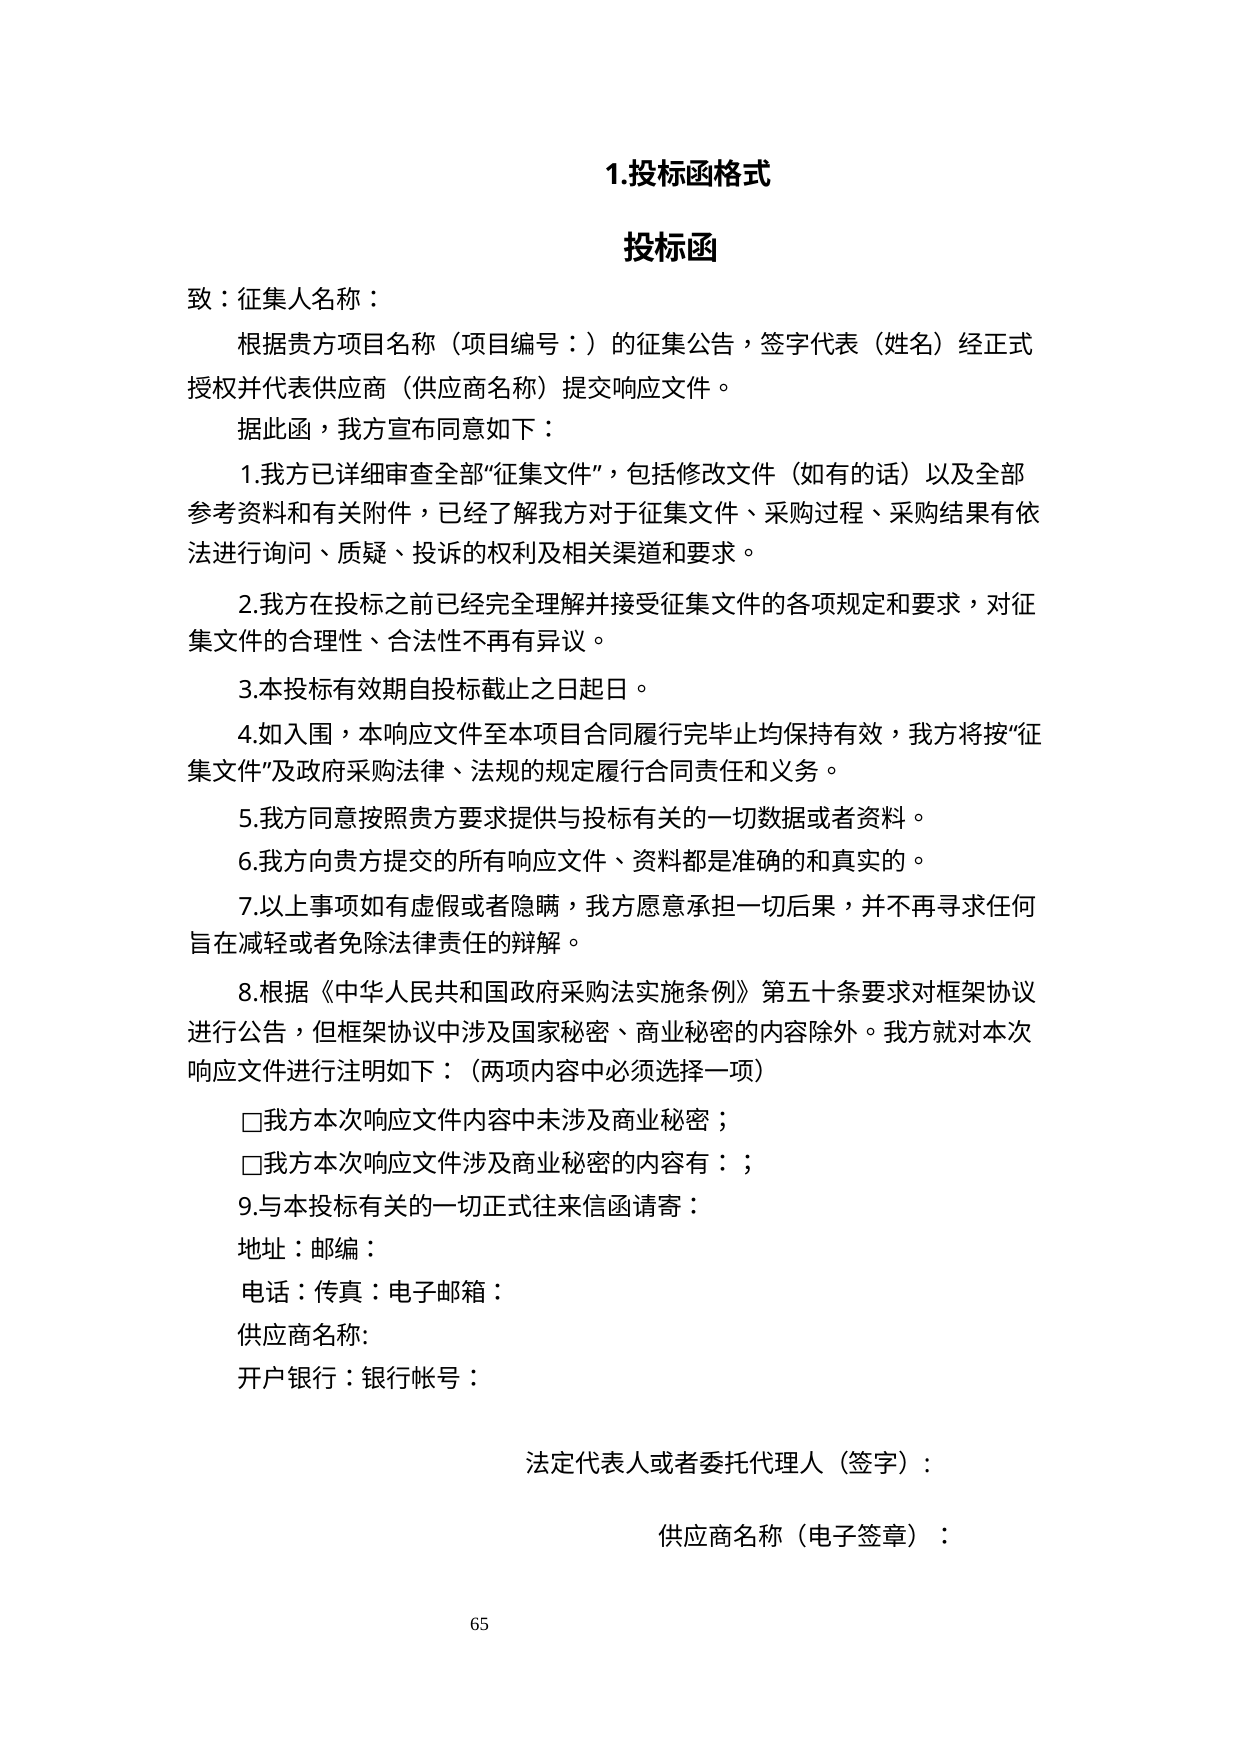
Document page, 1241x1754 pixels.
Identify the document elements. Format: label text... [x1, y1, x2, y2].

text □我方本次响应文件内容中未涉及商业秘密； [240, 1105, 1053, 1136]
text 开户银行：银行帐号： [238, 1363, 1053, 1394]
text 4.如入围，本响应文件至本项目合同履行完毕止均保持有效，我方将按“征集文件”及政府采购法律、法规的规定履行合同责任和义务。 [187, 716, 1046, 788]
text 根据贵方项目名称（项目编号：）的征集公告，签字代表（姓名）经正式授权并代表供应商（供应商名称）提交响应文件。 [188, 327, 1053, 404]
text 2.我方在投标之前已经完全理解并接受征集文件的各项规定和要求，对征集文件的合理性、合法性不再有异议。 [188, 587, 1046, 658]
text 电话：传真：电子邮箱： [241, 1277, 1053, 1308]
text 投标函 [623, 227, 1053, 268]
text 供应商名称（电子签章）： [658, 1521, 1053, 1552]
text 3.本投标有效期自投标截止之日起日。 [238, 673, 1053, 704]
text 据此函，我方宣布同意如下： [237, 414, 1053, 445]
text 8.根据《中华人民共和国政府采购法实施条例》第五十条要求对框架协议进行公告，但框架协议中涉及国家秘密、商业秘密的内容除外。我方就对本次响应文件进行注明如下：（两项内容中必须选择一项） [187, 975, 1046, 1088]
text 7.以上事项如有虚假或者隐瞒，我方愿意承担一切后果，并不再寻求任何旨在减轻或者免除法律责任的辩解。 [188, 888, 1046, 960]
text 法定代表人或者委托代理人（签字）: [525, 1448, 1053, 1478]
text 1.我方已详细审查全部“征集文件”，包括修改文件（如有的话）以及全部参考资料和有关附件，已经了解我方对于征集文件、采购过程、采购结果有依法进行询问、质疑、投诉的权利及相关渠道和要求。 [188, 456, 1046, 569]
text 9.与本投标有关的一切正式往来信函请寄： [238, 1191, 1053, 1222]
text 致：征集人名称： [187, 284, 1053, 315]
text 地址：邮编： [237, 1234, 1053, 1265]
text □我方本次响应文件涉及商业秘密的内容有：； [240, 1148, 1053, 1179]
text 5.我方同意按照贵方要求提供与投标有关的一切数据或者资料。 [238, 803, 1053, 834]
text 1.投标函格式 [604, 156, 1053, 192]
text 6.我方向贵方提交的所有响应文件、资料都是准确的和真实的。 [238, 846, 1053, 876]
text 供应商名称: [237, 1320, 1053, 1351]
